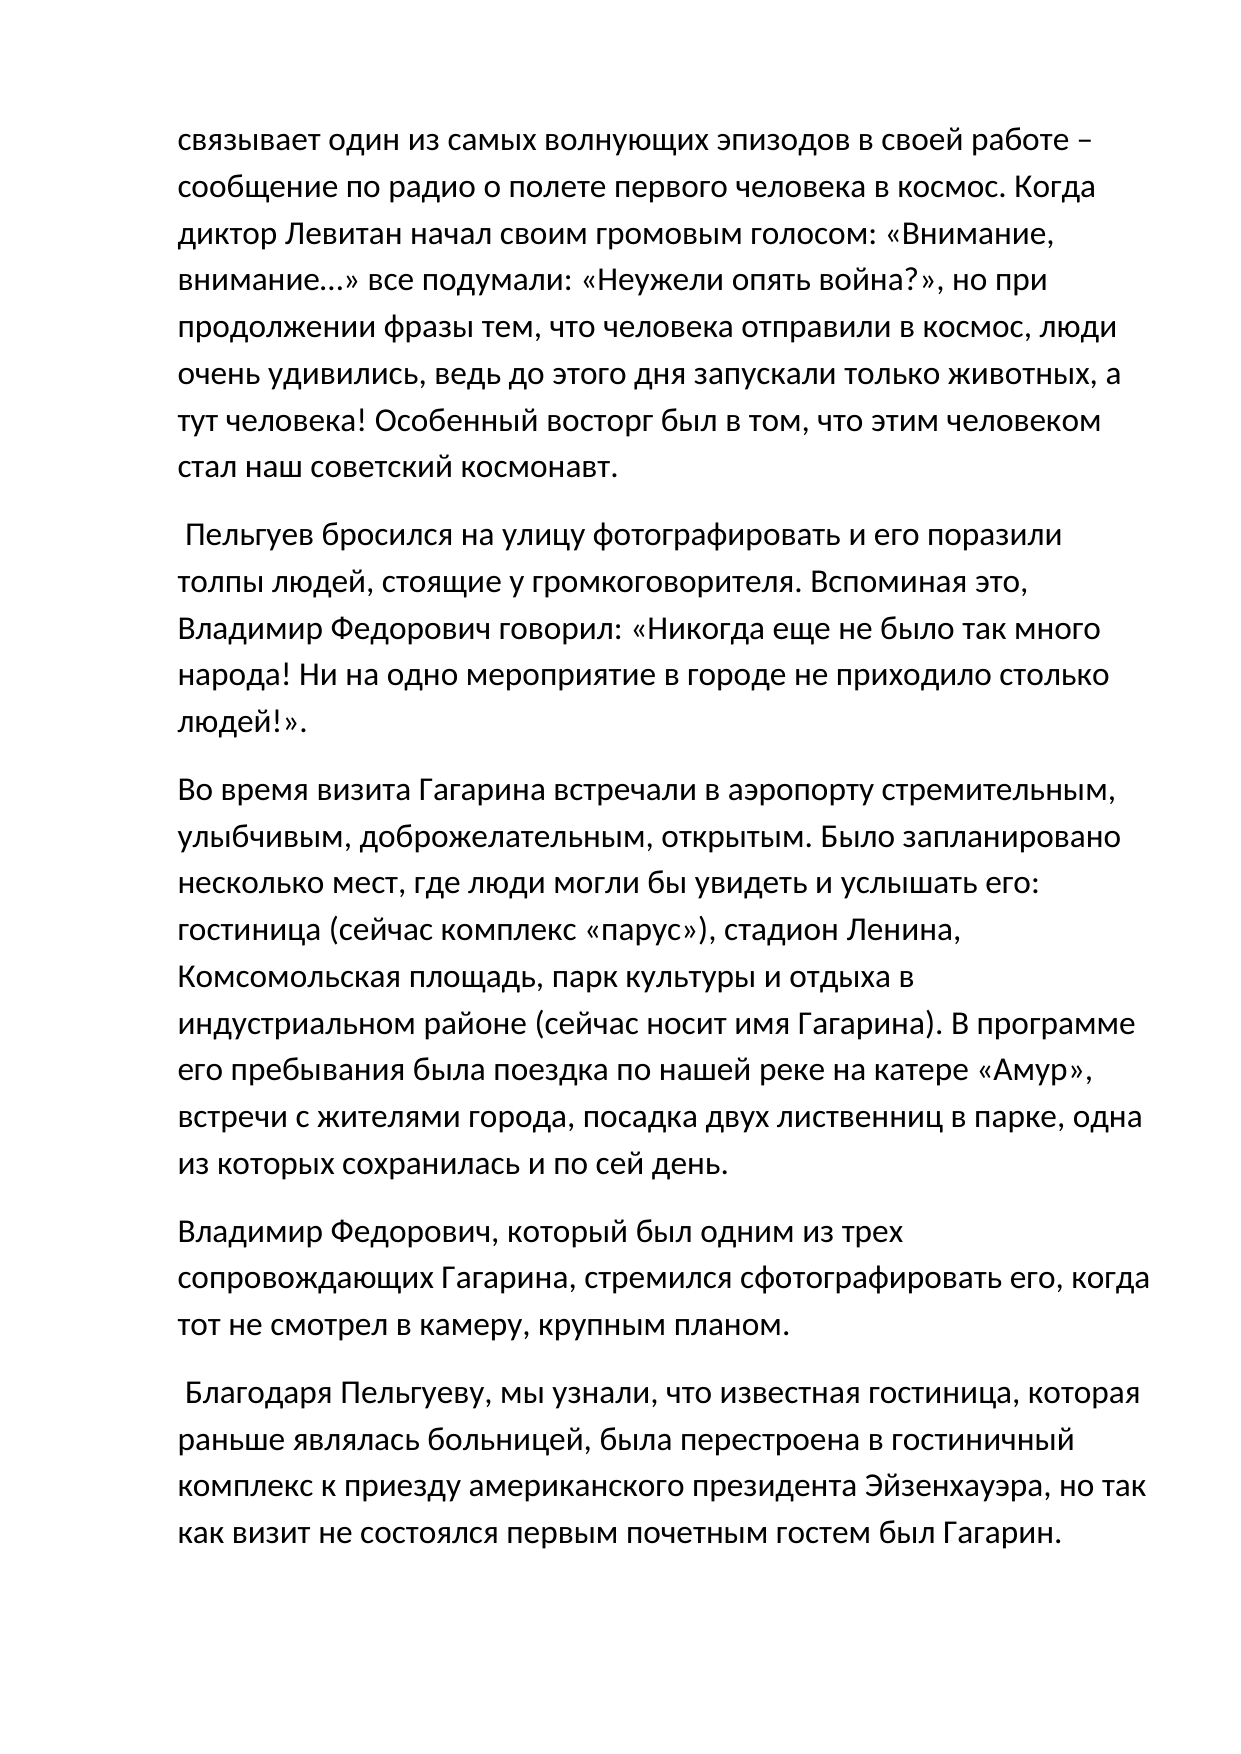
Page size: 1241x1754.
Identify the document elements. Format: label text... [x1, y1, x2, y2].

text Во время визита Гагарина встречали в аэропорту стремительным, улыбчивым, доброжелательным, открытым. Было запланировано несколько мест, где люди могли бы увидеть и услышать его: гостиница (сейчас комплекс «парус»), стадион Ленина, Комсомольская площадь, парк культуры и отдыха в индустриальном районе (сейчас носит имя Гагарина). В программе его пребывания была поездка по нашей реке на катере «Амур», встречи с жителями города, посадка двух лиственниц в парке, одна из которых сохранилась и по сей день. [177, 768, 1152, 1183]
text Владимир Федорович, который был одним из трех сопровождающих Гагарина, стремился сфотографировать его, когда тот не смотрел в камеру, крупным планом. [177, 1209, 1152, 1344]
text Пельгуев бросился на улицу фотографировать и его поразили толпы людей, стоящие у громкоговорителя. Вспоминая это, Владимир Федорович говорил: «Никогда еще не было так много народа! Ни на одно мероприятие в городе не приходило столько людей!». [177, 513, 1152, 741]
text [177, 118, 1152, 486]
text Благодаря Пельгуеву, мы узнали, что известная гостиница, которая раньше являлась больницей, была перестроена в гостиничный комплекс к приезду американского президента Эйзенхауэра, но так как визит не состоялся первым почетным гостем был Гагарин. [177, 1371, 1152, 1552]
